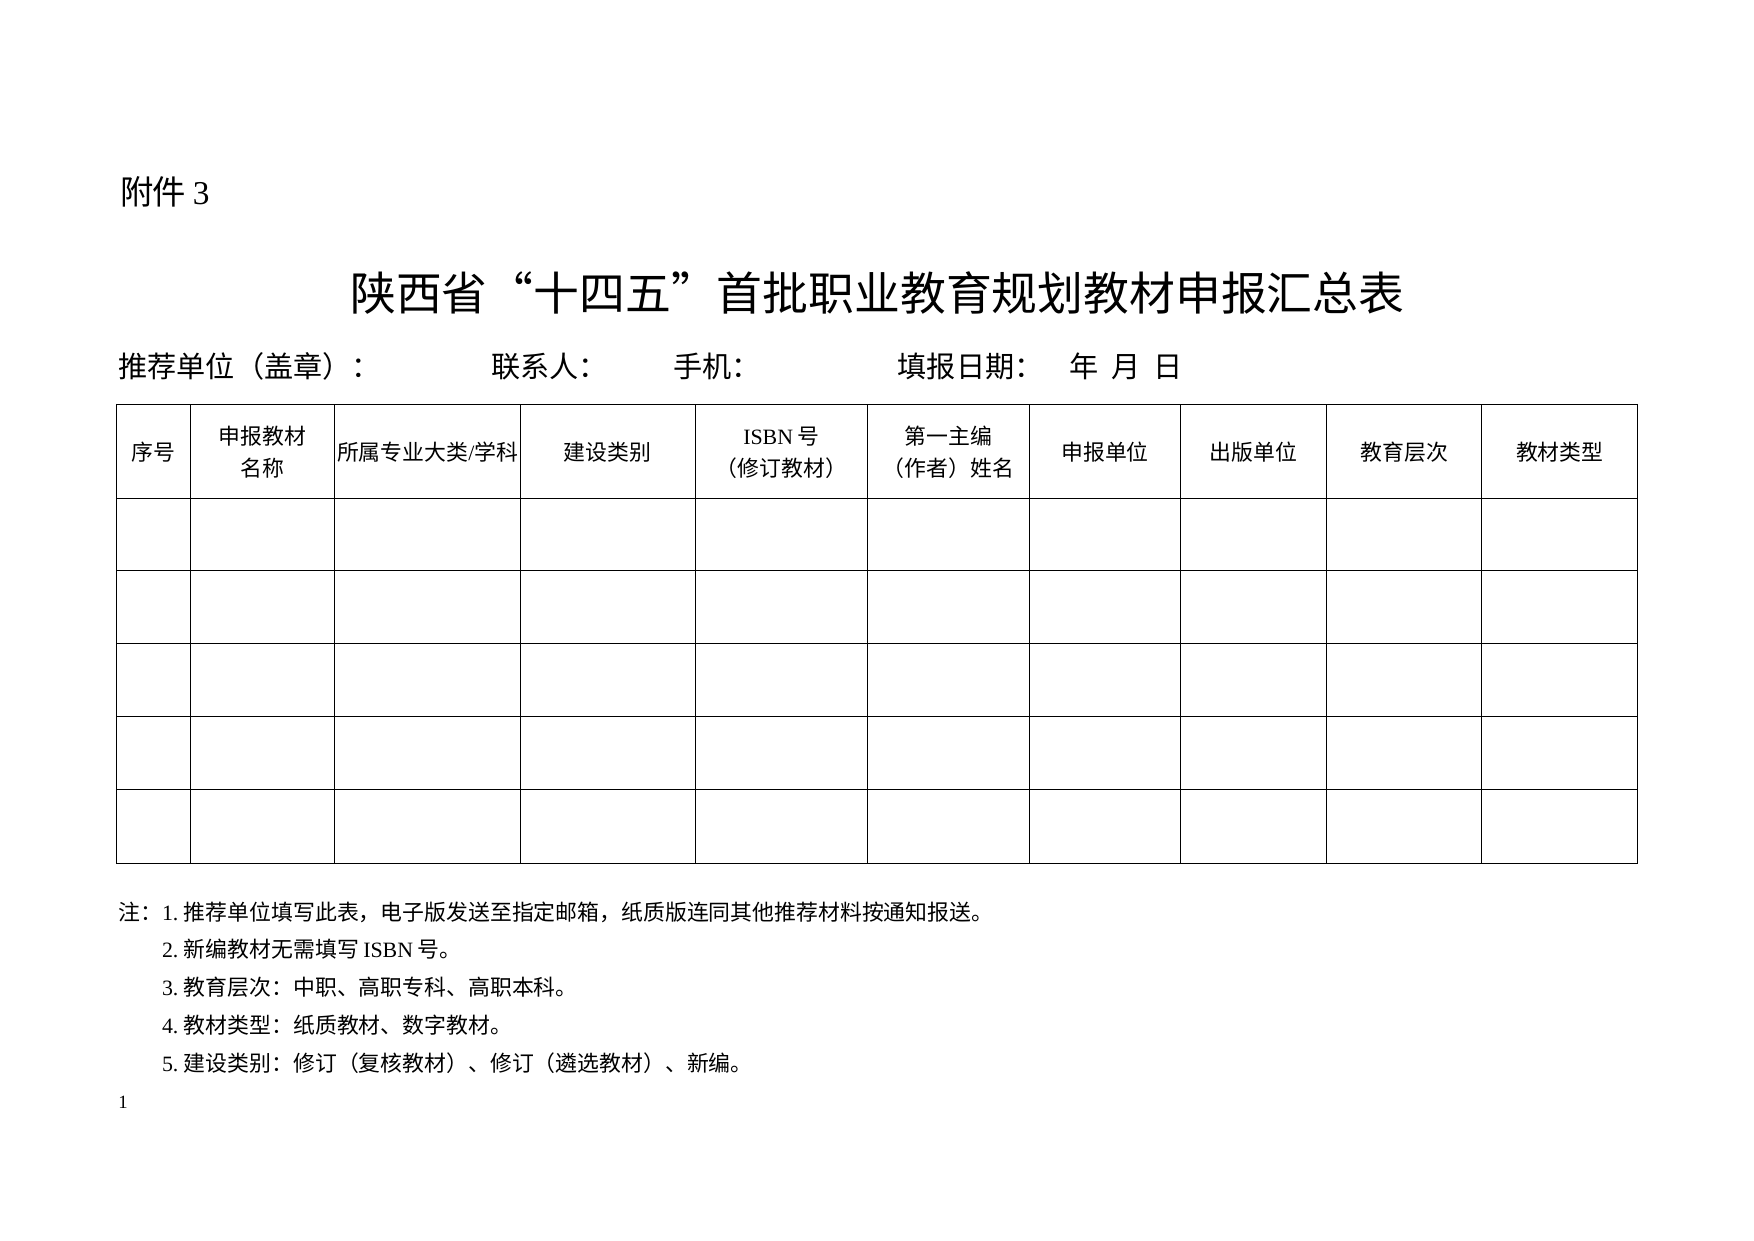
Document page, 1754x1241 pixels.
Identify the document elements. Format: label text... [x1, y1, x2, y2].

text 2. 新编教材无需填写ISBN号。 [118, 932, 1636, 964]
table_cell [191, 717, 334, 789]
table_cell [1482, 644, 1637, 716]
table_cell [117, 717, 190, 789]
table_cell [1030, 644, 1180, 716]
table_cell [696, 499, 867, 570]
table_cell [335, 571, 520, 643]
table_header 出版单位 [1181, 405, 1326, 497]
table_cell [868, 717, 1029, 789]
table_header 建设类别 [521, 405, 695, 497]
table_header 所属专业大类/学科 [335, 405, 520, 497]
table_cell [696, 717, 867, 789]
table_cell [521, 571, 695, 643]
table_cell [521, 717, 695, 789]
table_cell [868, 644, 1029, 716]
table_header 教材类型 [1482, 405, 1637, 497]
table_cell [696, 790, 867, 863]
table_cell [1030, 717, 1180, 789]
table_cell [868, 790, 1029, 863]
table_header 第一主编 （作者）姓名 [868, 405, 1029, 497]
table_cell [1327, 790, 1481, 863]
table_cell [1181, 571, 1326, 643]
table_cell [117, 499, 190, 570]
table_cell [191, 499, 334, 570]
text 陕西省“十四五”首批职业教育规划教材申报汇总表 [118, 257, 1636, 324]
table_cell [1327, 499, 1481, 570]
text 3. 教育层次：中职、高职专科、高职本科。 [118, 970, 1636, 1002]
table_cell [868, 571, 1029, 643]
table_cell [521, 790, 695, 863]
table_cell [117, 644, 190, 716]
table_header 序号 [117, 405, 190, 497]
text 5. 建设类别：修订（复核教材）、修订（遴选教材）、新编。 [118, 1046, 1636, 1078]
table_cell [696, 571, 867, 643]
table_cell [335, 717, 520, 789]
table_cell [1327, 717, 1481, 789]
table_cell [521, 499, 695, 570]
table_cell [1482, 499, 1637, 570]
table_cell [335, 790, 520, 863]
table_cell [1482, 571, 1637, 643]
table_header 申报单位 [1030, 405, 1180, 497]
table_cell [335, 499, 520, 570]
table_cell [696, 644, 867, 716]
table_cell [191, 790, 334, 863]
table_cell [1030, 499, 1180, 570]
table_cell [1030, 571, 1180, 643]
table_cell [191, 644, 334, 716]
table_cell [1181, 499, 1326, 570]
table_cell [1030, 790, 1180, 863]
text 推荐单位（盖章）： 联系人： 手机： 填报日期： 年 月 日 [118, 344, 1636, 386]
table_cell [1181, 644, 1326, 716]
table_header 教育层次 [1327, 405, 1481, 497]
text 注：1. 推荐单位填写此表，电子版发送至指定邮箱，纸质版连同其他推荐材料按通知报送。 [118, 894, 1636, 926]
table_cell [1327, 644, 1481, 716]
table_cell [117, 571, 190, 643]
text 附件3 [118, 166, 1636, 214]
table_cell [521, 644, 695, 716]
table_cell [335, 644, 520, 716]
text 4. 教材类型：纸质教材、数字教材。 [118, 1008, 1636, 1040]
table_cell [1327, 571, 1481, 643]
table_cell [117, 790, 190, 863]
table_cell [1181, 790, 1326, 863]
table_cell [191, 571, 334, 643]
table_cell [1181, 717, 1326, 789]
table_cell [1482, 717, 1637, 789]
table_cell [868, 499, 1029, 570]
table_cell [1482, 790, 1637, 863]
table_header ISBN号 （修订教材） [696, 405, 867, 497]
table_header 申报教材 名称 [191, 405, 334, 497]
